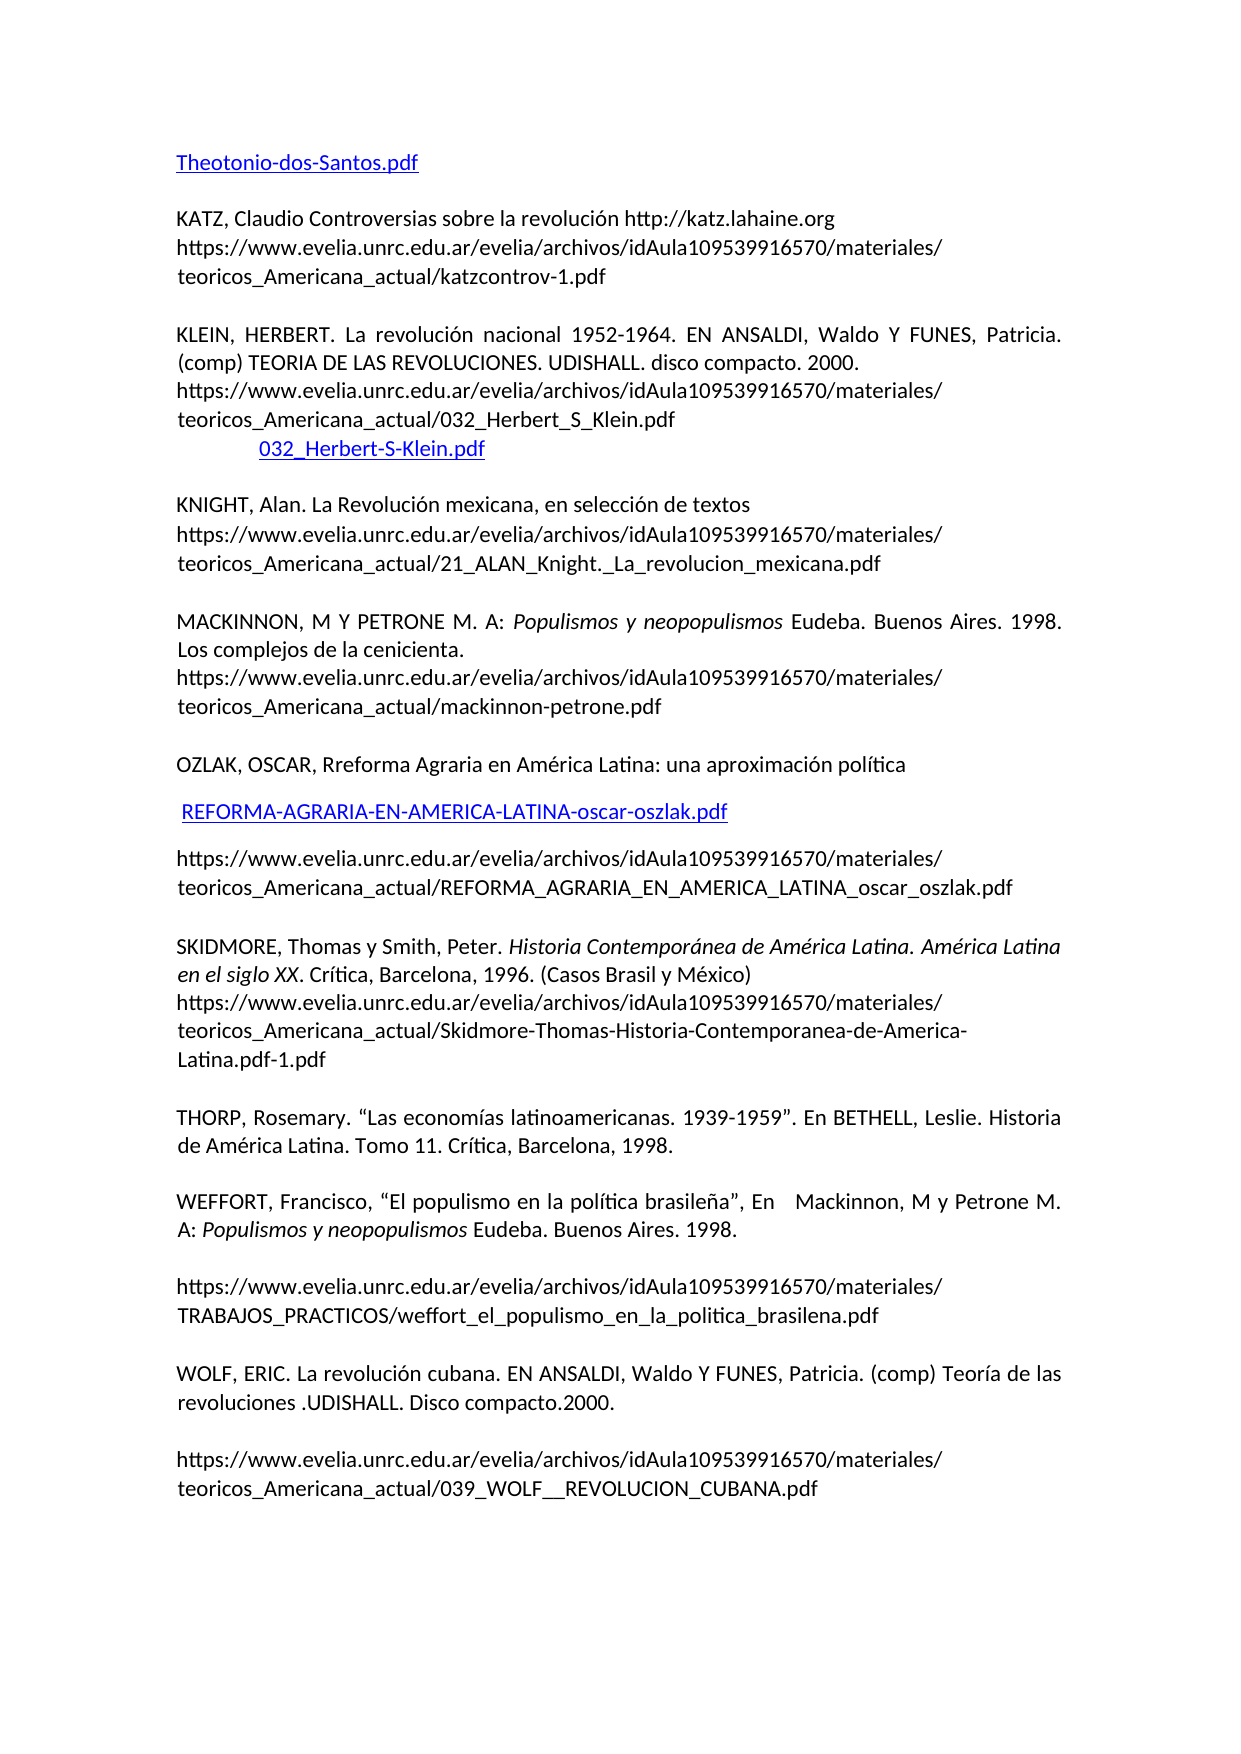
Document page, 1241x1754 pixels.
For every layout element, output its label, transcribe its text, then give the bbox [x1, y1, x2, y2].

text KLEIN, HERBERT. La revolución nacional 1952-1964. EN ANSALDI, Waldo Y FUNES, Patricia. (comp) TEORIA DE LAS REVOLUCIONES. UDISHALL. disco compacto. 2000. [176, 320, 1063, 376]
text Theotonio-dos-Santos.pdf [176, 148, 1063, 176]
text https://www.evelia.unrc.edu.ar/evelia/archivos/idAula109539916570/materiales/teoricos_Americana_actual/21_ALAN_Knight._La_revolucion_mexicana.pdf [176, 520, 1063, 577]
text WOLF, ERIC. La revolución cubana. EN ANSALDI, Waldo Y FUNES, Patricia. (comp) Teoría de las revoluciones .UDISHALL. Disco compacto.2000. [176, 1359, 1063, 1416]
text 032_Herbert-S-Klein.pdf [176, 434, 1063, 462]
text https://www.evelia.unrc.edu.ar/evelia/archivos/idAula109539916570/materiales/teoricos_Americana_actual/039_WOLF__REVOLUCION_CUBANA.pdf [176, 1445, 1063, 1502]
text KATZ, Claudio Controversias sobre la revolución http://katz.lahaine.org [176, 204, 1063, 232]
text SKIDMORE, Thomas y Smith, Peter. Historia Contemporánea de América Latina. América Latina en el siglo XX. Crítica, Barcelona, 1996. (Casos Brasil y México) [176, 932, 1063, 988]
text https://www.evelia.unrc.edu.ar/evelia/archivos/idAula109539916570/materiales/teoricos_Americana_actual/REFORMA_AGRARIA_EN_AMERICA_LATINA_oscar_oszlak.pdf [176, 844, 1063, 901]
text https://www.evelia.unrc.edu.ar/evelia/archivos/idAula109539916570/materiales/teoricos_Americana_actual/032_Herbert_S_Klein.pdf [176, 376, 1063, 433]
text REFORMA-AGRARIA-EN-AMERICA-LATINA-oscar-oszlak.pdf [176, 797, 1063, 826]
text MACKINNON, M Y PETRONE M. A: Populismos y neopopulismos Eudeba. Buenos Aires. 1998. Los complejos de la cenicienta. [176, 607, 1063, 663]
text KNIGHT, Alan. La Revolución mexicana, en selección de textos [176, 491, 1063, 518]
text THORP, Rosemary. “Las economías latinoamericanas. 1939-1959”. En BETHELL, Leslie. Historia de América Latina. Tomo 11. Crítica, Barcelona, 1998. [176, 1103, 1063, 1159]
text WEFFORT, Francisco, “El populismo en la política brasileña”, En Mackinnon, M y Petrone M. A: Populismos y neopopulismos Eudeba. Buenos Aires. 1998. [176, 1187, 1063, 1243]
text OZLAK, OSCAR, Rreforma Agraria en América Latina: una aproximación política [176, 751, 1063, 779]
text https://www.evelia.unrc.edu.ar/evelia/archivos/idAula109539916570/materiales/TRABAJOS_PRACTICOS/weffort_el_populismo_en_la_politica_brasilena.pdf [176, 1272, 1063, 1329]
text https://www.evelia.unrc.edu.ar/evelia/archivos/idAula109539916570/materiales/teoricos_Americana_actual/mackinnon-petrone.pdf [176, 663, 1063, 720]
text https://www.evelia.unrc.edu.ar/evelia/archivos/idAula109539916570/materiales/teoricos_Americana_actual/katzcontrov-1.pdf [176, 233, 1063, 290]
text https://www.evelia.unrc.edu.ar/evelia/archivos/idAula109539916570/materiales/teoricos_Americana_actual/Skidmore-Thomas-Historia-Contemporanea-de-America-Latina.pdf-1.pdf [176, 988, 1063, 1073]
